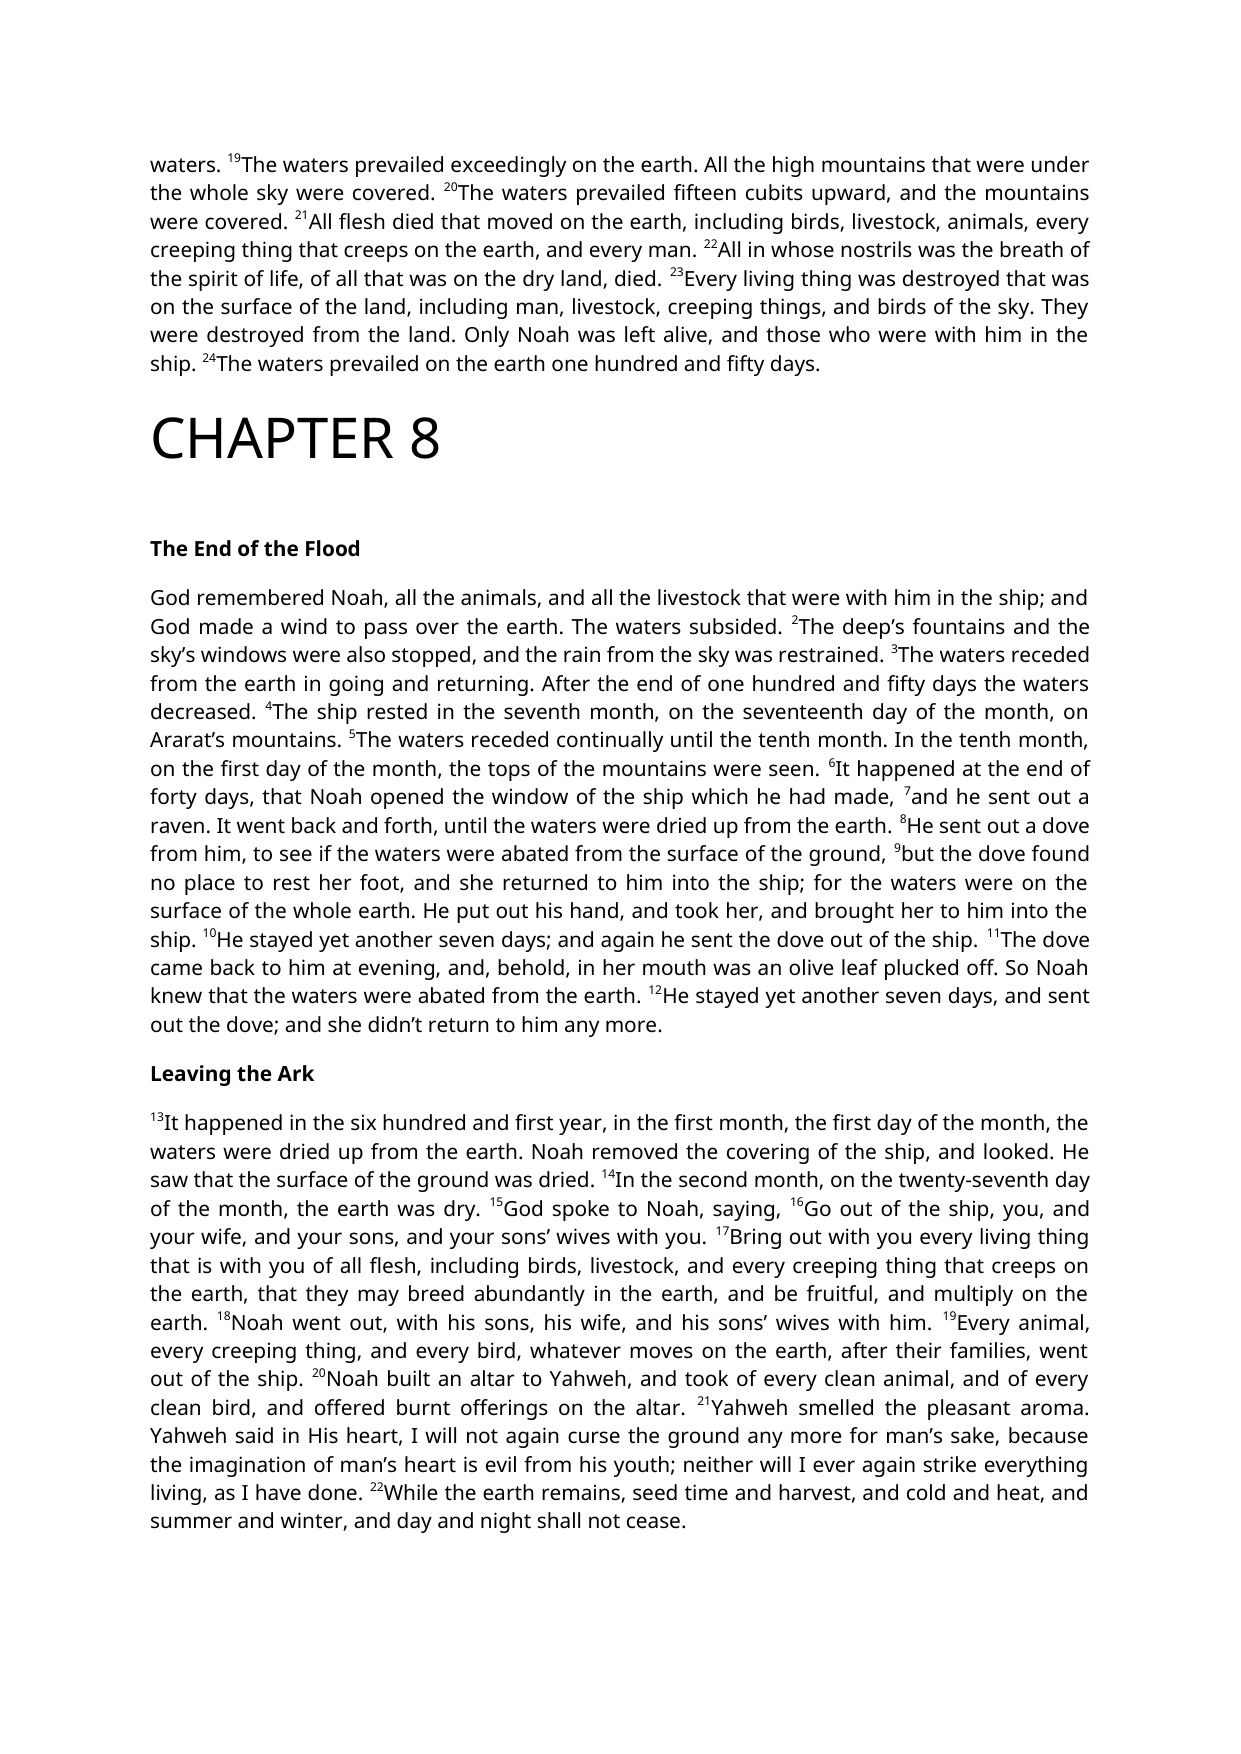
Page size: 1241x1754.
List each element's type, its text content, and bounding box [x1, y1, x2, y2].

text God remembered Noah, all the animals, and all the livestock that were with him in the ship; and God made a wind to pass over the earth. The waters subsided. 2The deep’s fountains and the sky’s windows were also stopped, and the rain from the sky was restrained. 3The waters receded from the earth in going and returning. After the end of one hundred and fifty days the waters decreased. 4The ship rested in the seventh month, on the seventeenth day of the month, on Ararat’s mountains. 5The waters receded continually until the tenth month. In the tenth month, on the first day of the month, the tops of the mountains were seen. 6It happened at the end of forty days, that Noah opened the window of the ship which he had made, 7and he sent out a raven. It went back and forth, until the waters were dried up from the earth. 8He sent out a dove from him, to see if the waters were abated from the surface of the ground, 9but the dove found no place to rest her foot, and she returned to him into the ship; for the waters were on the surface of the whole earth. He put out his hand, and took her, and brought her to him into the ship. 10He stayed yet another seven days; and again he sent the dove out of the ship. 11The dove came back to him at evening, and, behold, in her mouth was an olive leaf plucked off. So Noah knew that the waters were abated from the earth. 12He stayed yet another seven days, and sent out the dove; and she didn’t return to him any more. [150, 583, 1090, 1038]
text The End of the Flood [150, 534, 1090, 563]
text 13It happened in the six hundred and first year, in the first month, the first day of the month, the waters were dried up from the earth. Noah removed the covering of the ship, and looked. He saw that the surface of the ground was dried. 14In the second month, on the twenty-seventh day of the month, the earth was dry. 15God spoke to Noah, saying, 16Go out of the ship, you, and your wife, and your sons, and your sons’ wives with you. 17Bring out with you every living thing that is with you of all flesh, including birds, livestock, and every creeping thing that creeps on the earth, that they may breed abundantly in the earth, and be fruitful, and multiply on the earth. 18Noah went out, with his sons, his wife, and his sons’ wives with him. 19Every animal, every creeping thing, and every bird, whatever moves on the earth, after their families, went out of the ship. 20Noah built an altar to Yahweh, and took of every clean animal, and of every clean bird, and offered burnt offerings on the altar. 21Yahweh smelled the pleasant aroma. Yahweh said in His heart, I will not again curse the ground any more for man’s sake, because the imagination of man’s heart is evil from his youth; neither will I ever again strike everything living, as I have done. 22While the earth remains, seed time and harvest, and cold and heat, and summer and winter, and day and night shall not cease. [150, 1108, 1090, 1535]
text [150, 150, 1090, 377]
text Leaving the Ark [150, 1059, 1090, 1088]
text CHAPTER 8 [150, 398, 1090, 475]
